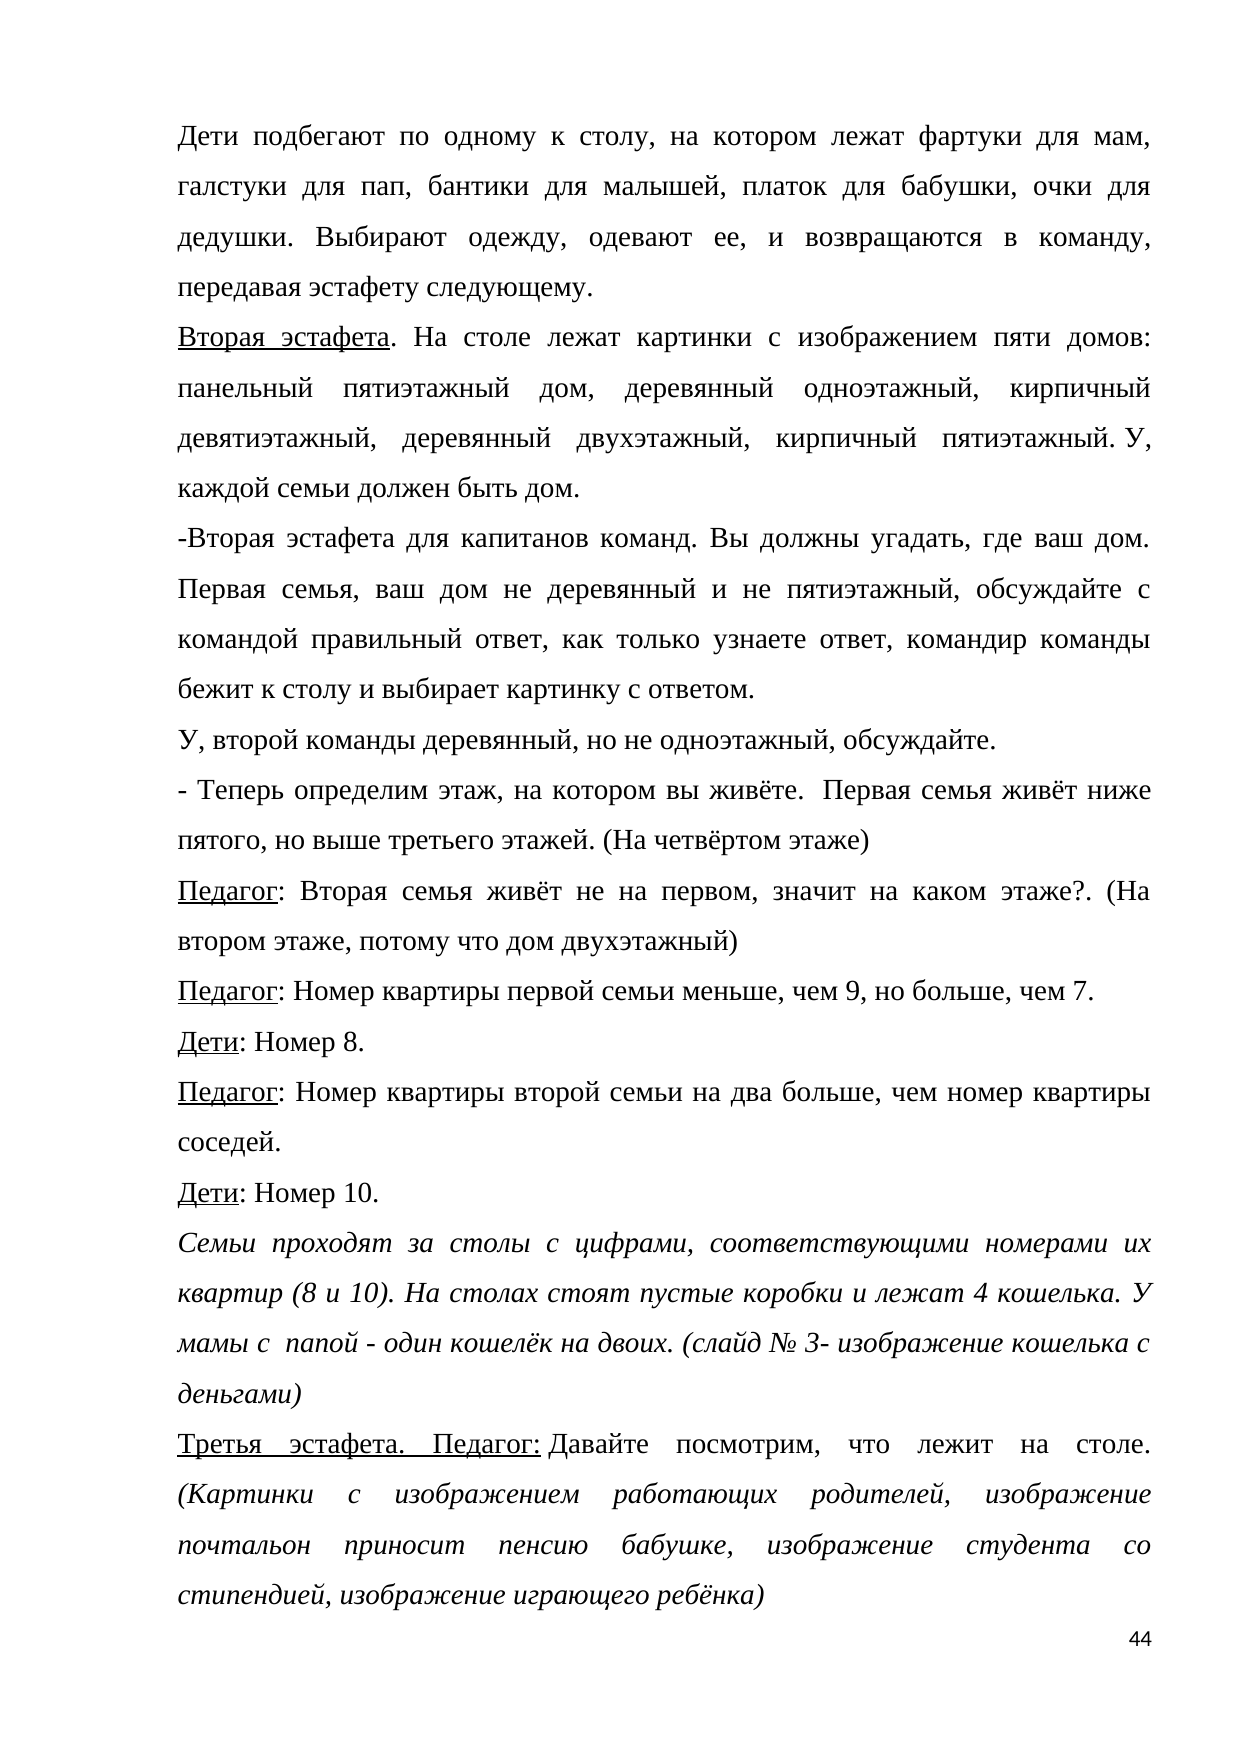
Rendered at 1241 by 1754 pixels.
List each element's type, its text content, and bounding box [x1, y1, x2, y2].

text Дети: Номер 8. [177, 1024, 1152, 1057]
text Семьи проходят за столы с цифрами, соответствующими номерами их квартир (8 и 10). На столах стоят пустые коробки и лежат 4 кошелька. У мамы с папой - один кошелёк на двоих. (слайд № 3- изображение кошелька с деньгами) [177, 1225, 1152, 1409]
text - Теперь определим этаж, на котором вы живёте. Первая семья живёт ниже пятого, но выше третьего этажей. (На четвёртом этаже) [177, 772, 1152, 856]
text У, второй команды деревянный, но не одноэтажный, обсуждайте. [177, 722, 1152, 755]
text Вторая эстафета. На столе лежат картинки с изображением пяти домов: панельный пятиэтажный дом, деревянный одноэтажный, кирпичный девятиэтажный, деревянный двухэтажный, кирпичный пятиэтажный. У, каждой семьи должен быть дом. [177, 319, 1152, 504]
text Педагог: Номер квартиры второй семьи на два больше, чем номер квартиры соседей. [177, 1074, 1152, 1158]
text Дети подбегают по одному к столу, на котором лежат фартуки для мам, галстуки для пап, бантики для малышей, платок для бабушки, очки для дедушки. Выбирают одежду, одевают ее, и возвращаются в команду, передавая эстафету следующему. [177, 118, 1152, 303]
text Третья эстафета. Педагог: Давайте посмотрим, что лежит на столе. (Картинки с изображением работающих родителей, изображение почтальон приносит пенсию бабушке, изображение студента со стипендией, изображение играющего ребёнка) [177, 1426, 1152, 1611]
text Педагог: Номер квартиры первой семьи меньше, чем 9, но больше, чем 7. [177, 973, 1152, 1007]
text -Вторая эстафета для капитанов команд. Вы должны угадать, где ваш дом. Первая семья, ваш дом не деревянный и не пятиэтажный, обсуждайте с командой правильный ответ, как только узнаете ответ, командир команды бежит к столу и выбирает картинку с ответом. [177, 521, 1152, 705]
text Дети: Номер 10. [177, 1175, 1152, 1208]
text Педагог: Вторая семья живёт не на первом, значит на каком этаже?. (На втором этаже, потому что дом двухэтажный) [177, 873, 1152, 957]
